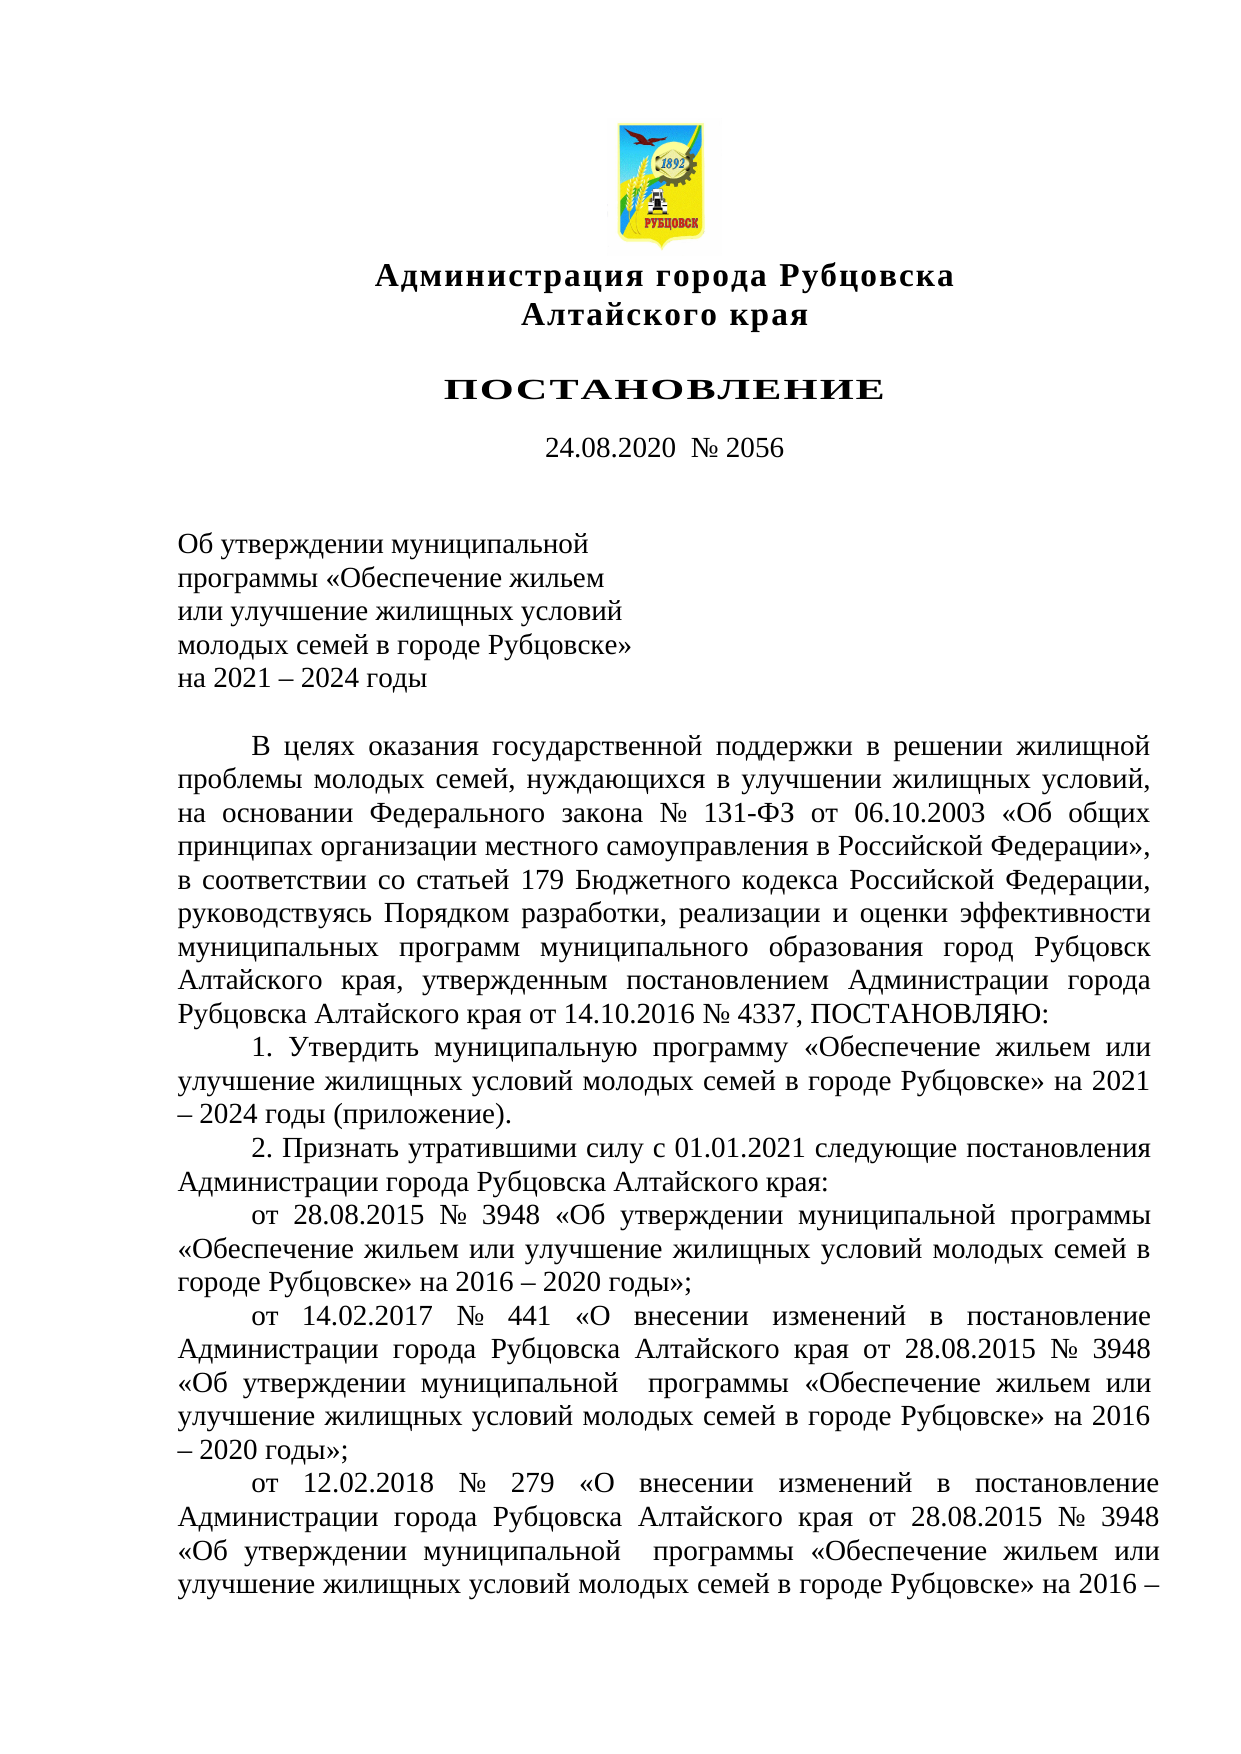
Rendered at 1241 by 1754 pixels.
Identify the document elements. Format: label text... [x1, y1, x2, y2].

text Алтайского края [177, 294, 1152, 332]
text от 28.08.2015 № 3948 «Об утверждении муниципальной программы «Обеспечение жильем или улучшение жилищных условий молодых семей в городе Рубцовске» на 2016 – 2020 годы»; [177, 1197, 1152, 1298]
text на 2021 – 2024 годы [177, 661, 664, 694]
text 1. Утвердить муниципальную программу «Обеспечение жильем или улучшение жилищных условий молодых семей в городе Рубцовске» на 2021 – 2024 годы (приложение). [177, 1029, 1152, 1130]
text В целях оказания государственной поддержки в решении жилищной проблемы молодых семей, нуждающихся в улучшении жилищных условий, на основании Федерального закона № 131-ФЗ от 06.10.2003 «Об общих принципах организации местного самоуправления в Российской Федерации», в соответствии со статьей 179 Бюджетного кодекса Российской Федерации, руководствуясь Порядком разработки, реализации и оценки эффективности муниципальных программ муниципального образования город Рубцовск Алтайского края, утвержденным постановлением Администрации города Рубцовска Алтайского края от 14.10.2016 № 4337, ПОСТАНОВЛЯЮ: [177, 728, 1152, 1029]
text ПОСТАНОВЛЕНИЕ [177, 372, 1152, 406]
text 2. Признать утратившими силу с 01.01.2021 следующие постановления Администрации города Рубцовска Алтайского края: [177, 1130, 1152, 1197]
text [177, 1466, 1160, 1600]
text 24.08.2020 № 2056 [177, 431, 1152, 464]
text Администрация города Рубцовска [177, 256, 1152, 294]
picture [607, 118, 722, 256]
text Об утверждении муниципальной программы «Обеспечение жильем [177, 526, 664, 593]
text от 14.02.2017 № 441 «О внесении изменений в постановление Администрации города Рубцовска Алтайского края от 28.08.2015 № 3948 «Об утверждении муниципальной программы «Обеспечение жильем или улучшение жилищных условий молодых семей в городе Рубцовске» на 2016 – 2020 годы»; [177, 1298, 1152, 1466]
text или улучшение жилищных условий молодых семей в городе Рубцовске» [177, 593, 664, 661]
